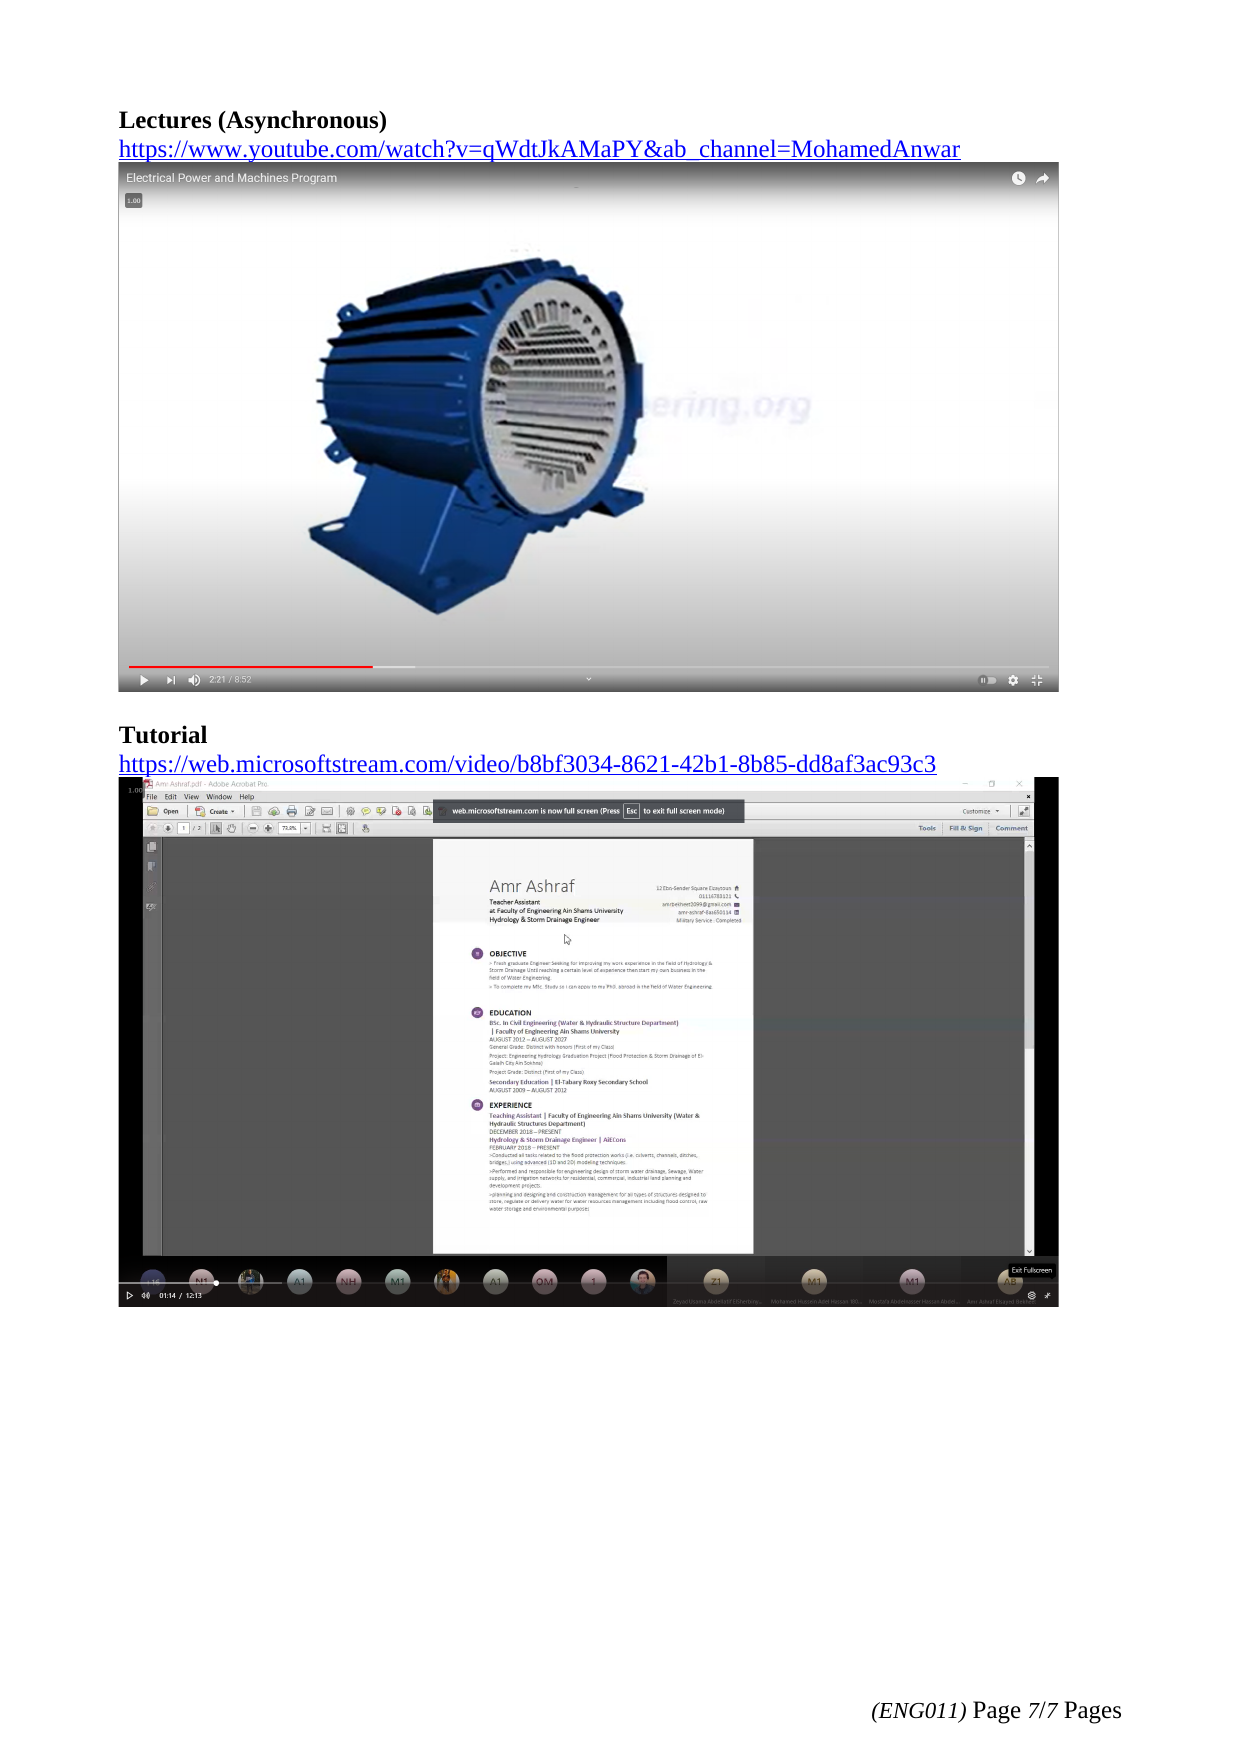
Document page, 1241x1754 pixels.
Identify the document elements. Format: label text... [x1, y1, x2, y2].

picture [118, 777, 1059, 1307]
text https://www.youtube.com/watch?v=qWdtJkAMaPY&ab_channel=MohamedAnwar [118, 134, 1122, 162]
text https://web.microsoftstream.com/video/b8bf3034-8621-42b1-8b85-dd8af3ac93c3 [118, 749, 1122, 778]
text Lectures (Asynchronous) [118, 105, 1122, 134]
picture [118, 162, 1059, 692]
text Tutorial [118, 720, 1122, 749]
